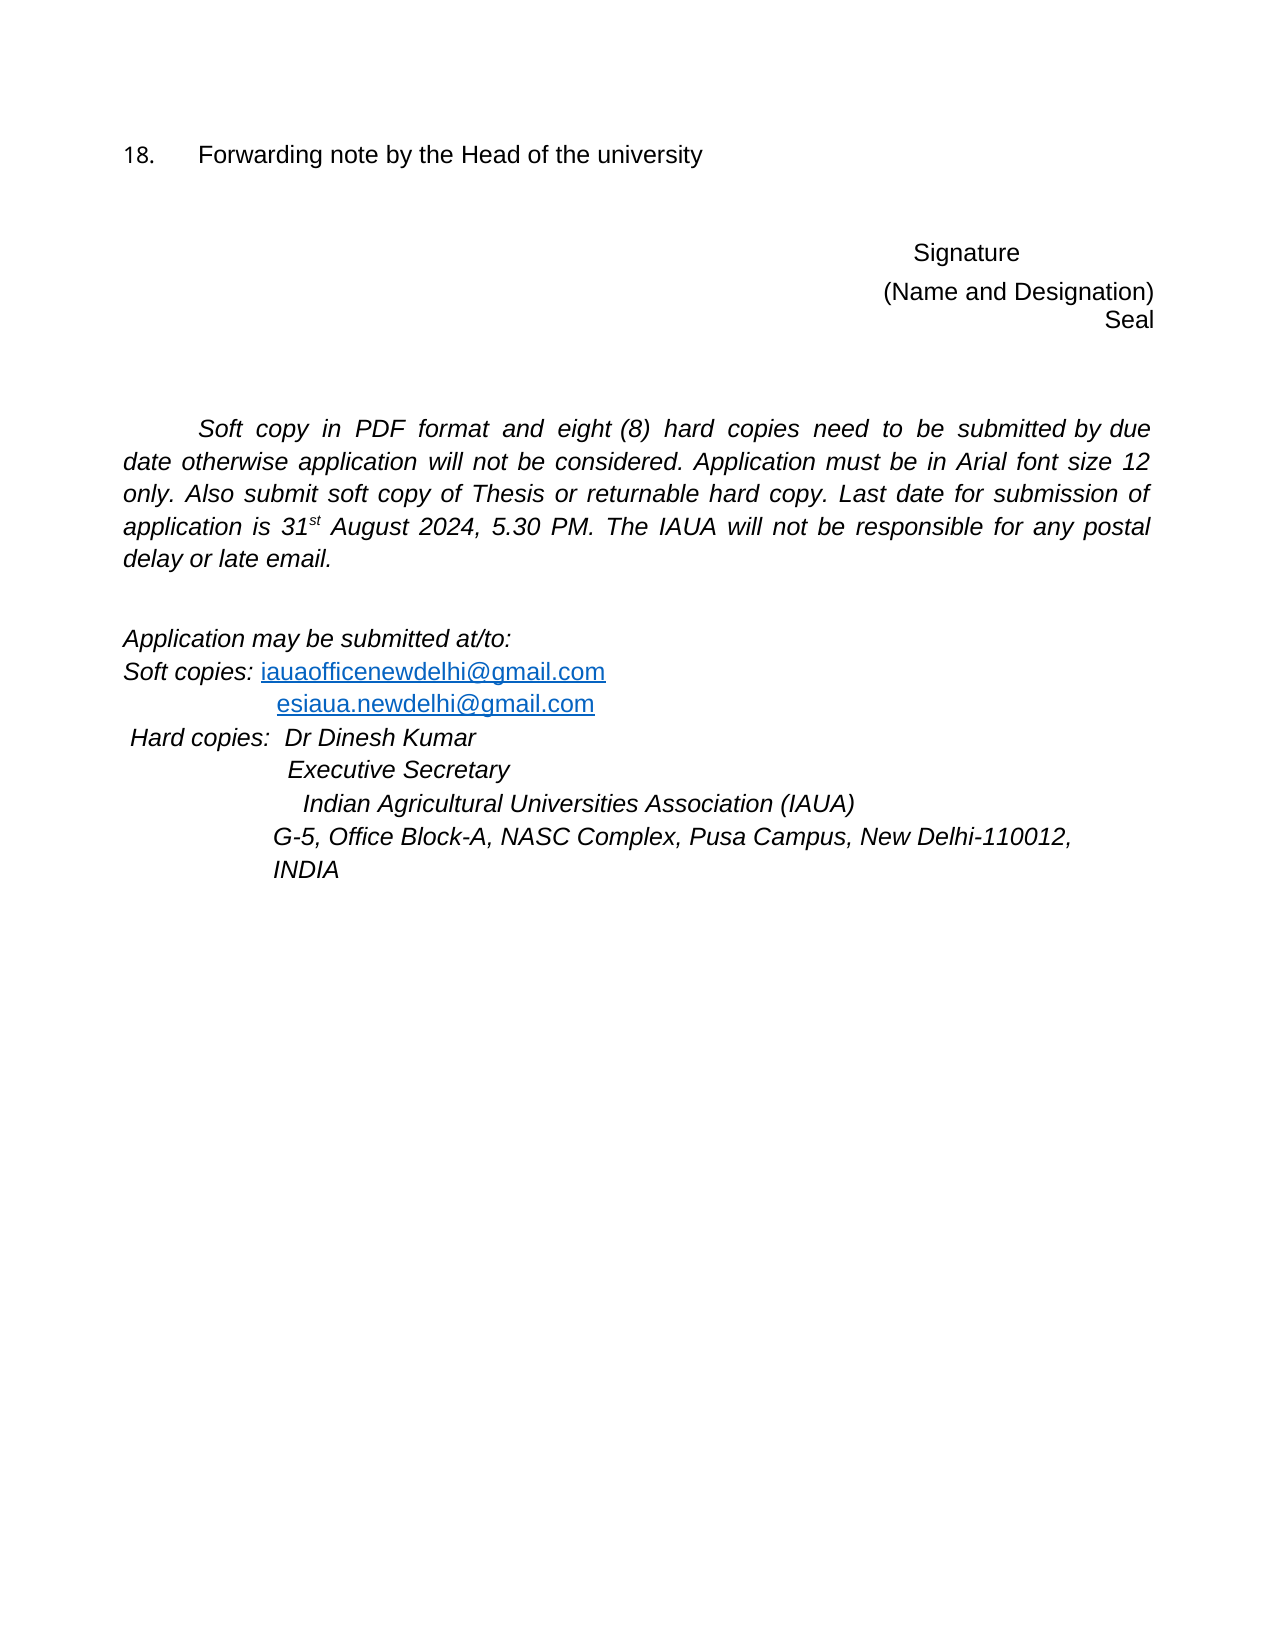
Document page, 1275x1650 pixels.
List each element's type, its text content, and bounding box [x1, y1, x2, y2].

list Forwarding note by the Head of the university [123, 142, 1154, 169]
text (Name and Designation) [123, 277, 1154, 306]
text Signature [123, 237, 1154, 266]
text Seal [123, 306, 1154, 334]
text Soft copy in PDF format and eight (8) hard copies need to be submitted by due date otherwise application will not be considered. Application must be in Arial font size 12 only. Also submit soft copy of Thesis or returnable hard copy. Last date for submission of application is 31st August 2024, 5.30 PM. The IAUA will not be responsible for any postal delay or late email. [123, 414, 1154, 573]
text Hard copies: Dr Dinesh Kumar [123, 722, 1153, 751]
text G-5, Office Block-A, NASC Complex, Pusa Campus, New Delhi-110012, INDIA [273, 822, 1153, 883]
text Application may be submitted at/to: [123, 624, 1154, 653]
text esiaua.newdelhi@gmail.com [123, 689, 1153, 718]
text Executive Secretary [123, 756, 1153, 784]
text Indian Agricultural Universities Association (IAUA) [123, 788, 1153, 817]
text Soft copies: iauaofficenewdelhi@gmail.com [123, 656, 1153, 685]
